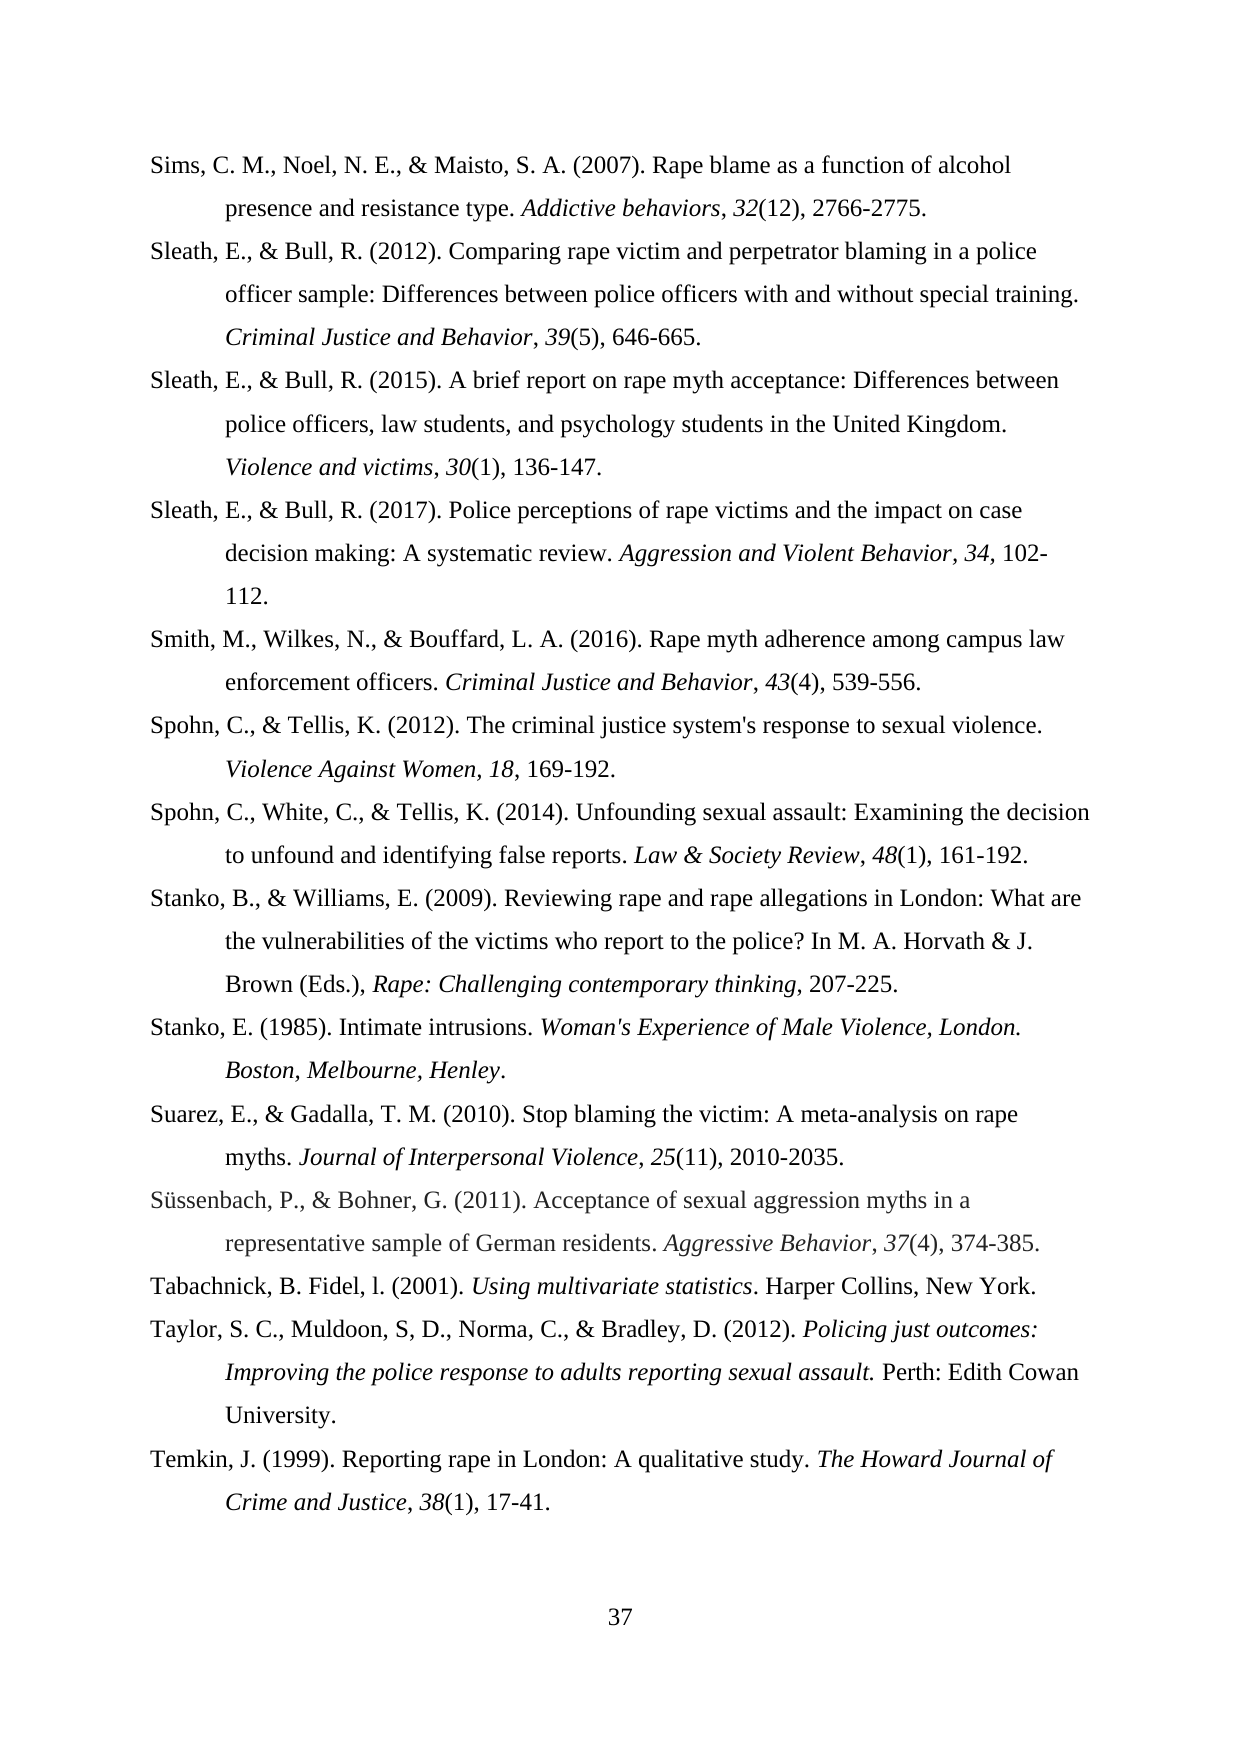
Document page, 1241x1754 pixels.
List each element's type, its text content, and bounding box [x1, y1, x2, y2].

text Sleath, E., & Bull, R. (2017). Police perceptions of rape victims and the impact on case decision making: A systematic review. Aggression and Violent Behavior, 34, 102-112. [150, 495, 1090, 610]
text Spohn, C., & Tellis, K. (2012). The criminal justice system's response to sexual violence. Violence Against Women, 18, 169-192. [150, 711, 1090, 782]
text Tabachnick, B. Fidel, l. (2001). Using multivariate statistics. Harper Collins, New York. [150, 1271, 1090, 1300]
text Sleath, E., & Bull, R. (2012). Comparing rape victim and perpetrator blaming in a police officer sample: Differences between police officers with and without special training. Criminal Justice and Behavior, 39(5), 646-665. [150, 236, 1090, 351]
text Smith, M., Wilkes, N., & Bouffard, L. A. (2016). Rape myth adherence among campus law enforcement officers. Criminal Justice and Behavior, 43(4), 539-556. [150, 624, 1090, 696]
text Spohn, C., White, C., & Tellis, K. (2014). Unfounding sexual assault: Examining the decision to unfound and identifying false reports. Law & Society Review, 48(1), 161-192. [150, 797, 1090, 869]
text Temkin, J. (1999). Reporting rape in London: A qualitative study. The Howard Journal of Crime and Justice, 38(1), 17-41. [150, 1444, 1090, 1516]
text Süssenbach, P., & Bohner, G. (2011). Acceptance of sexual aggression myths in a representative sample of German residents. Aggressive Behavior, 37(4), 374-385. [150, 1185, 1090, 1257]
text Sims, C. M., Noel, N. E., & Maisto, S. A. (2007). Rape blame as a function of alcohol presence and resistance type. Addictive behaviors, 32(12), 2766-2775. [150, 150, 1090, 222]
text Suarez, E., & Gadalla, T. M. (2010). Stop blaming the victim: A meta-analysis on rape myths. Journal of Interpersonal Violence, 25(11), 2010-2035. [150, 1099, 1090, 1171]
text Stanko, E. (1985). Intimate intrusions. Woman's Experience of Male Violence, London. Boston, Melbourne, Henley. [150, 1012, 1090, 1084]
text Taylor, S. C., Muldoon, S, D., Norma, C., & Bradley, D. (2012). Policing just outcomes: Improving the police response to adults reporting sexual assault. Perth: Edith Cowan University. [150, 1314, 1090, 1429]
text Sleath, E., & Bull, R. (2015). A brief report on rape myth acceptance: Differences between police officers, law students, and psychology students in the United Kingdom. Violence and victims, 30(1), 136-147. [150, 366, 1090, 481]
text Stanko, B., & Williams, E. (2009). Reviewing rape and rape allegations in London: What are the vulnerabilities of the victims who report to the police? In M. A. Horvath & J. Brown (Eds.), Rape: Challenging contemporary thinking, 207-225. [150, 883, 1090, 998]
